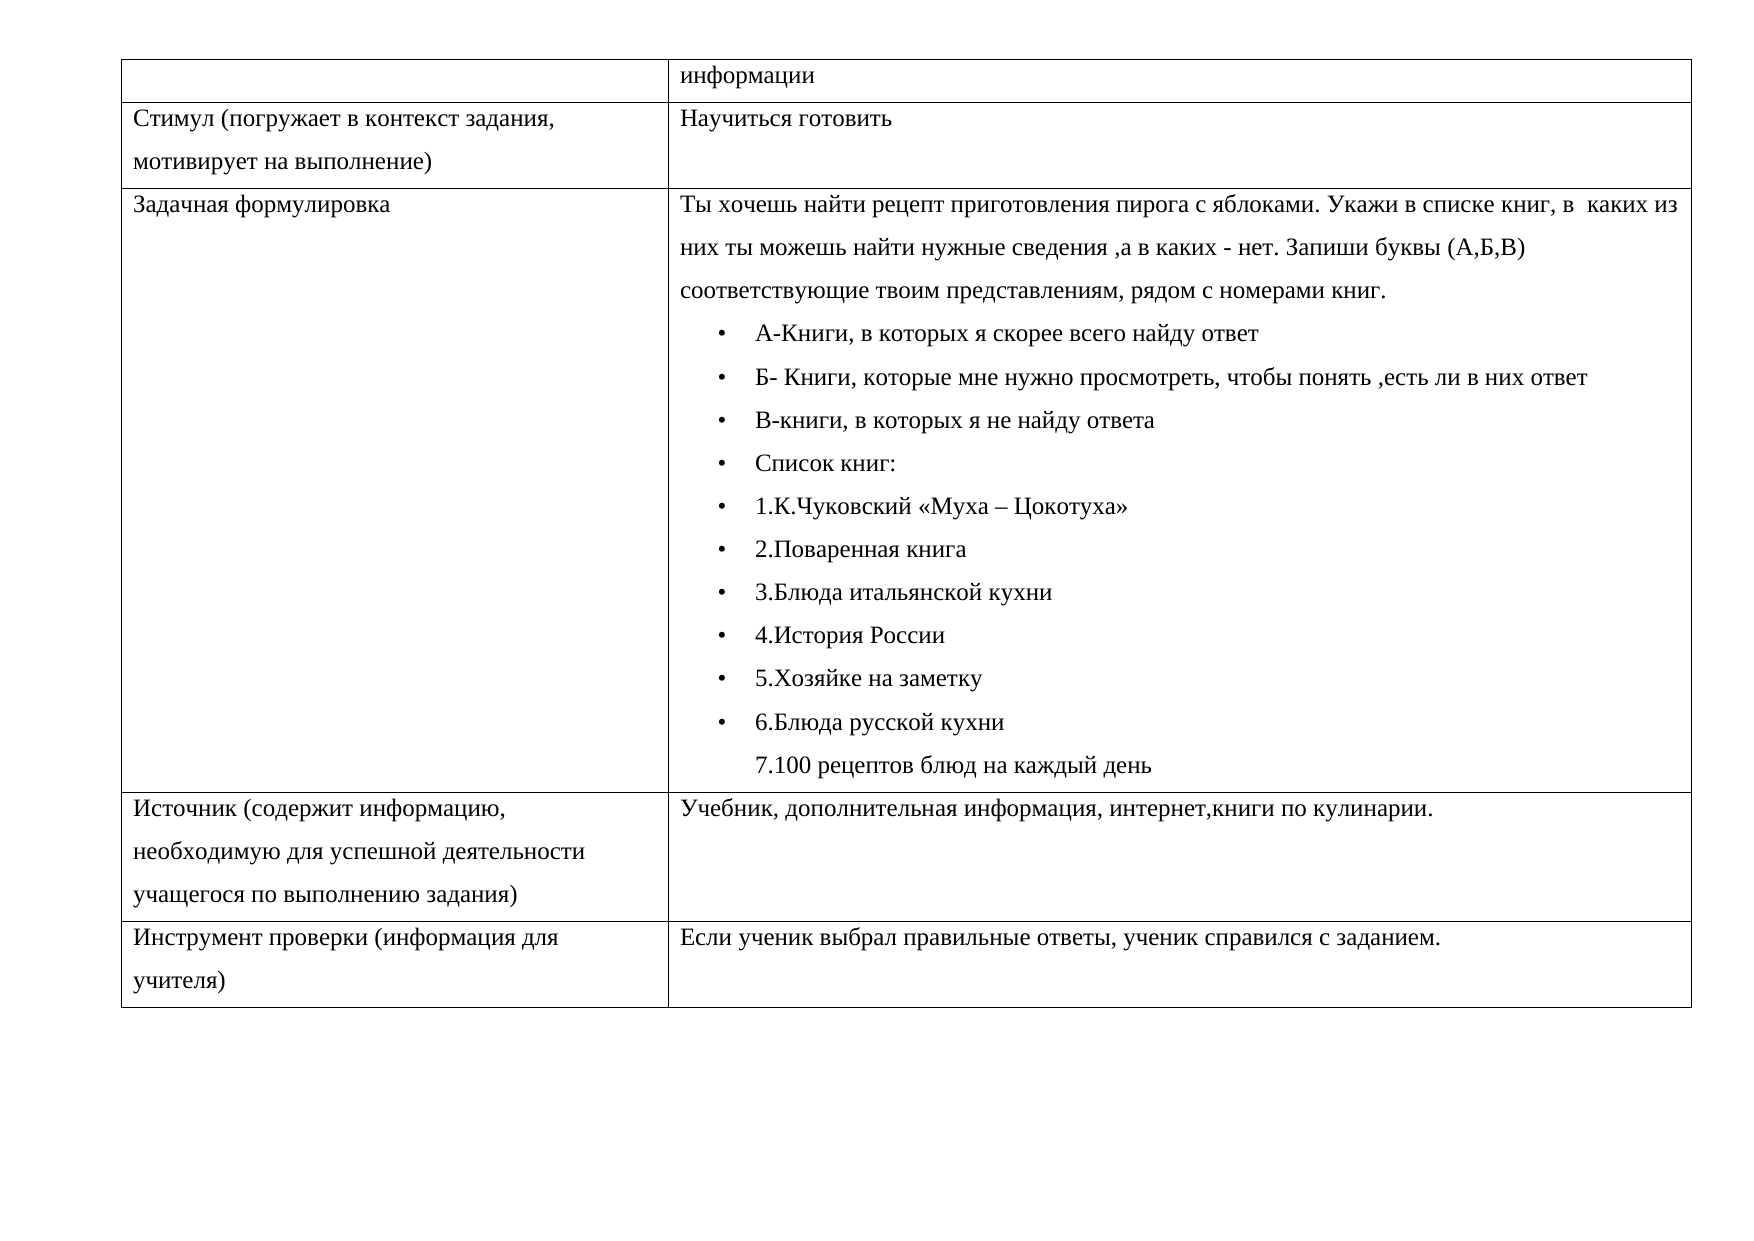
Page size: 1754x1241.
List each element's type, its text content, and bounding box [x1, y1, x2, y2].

table_cell Задачная формулировка [122, 189, 668, 792]
table_cell Источник (содержит информацию, необходимую для успешной деятельности учащегося по выполнению задания) [122, 793, 668, 921]
table_cell Если ученик выбрал правильные ответы, ученик справился с заданием. [669, 922, 1691, 1007]
table_cell Научиться готовить [669, 103, 1691, 188]
table_cell Стимул (погружает в контекст задания, мотивирует на выполнение) [122, 103, 668, 188]
table_cell Ты хочешь найти рецепт приготовления пирога с яблоками. Укажи в списке книг, в каких из них ты можешь найти нужные сведения ,а в каких - нет. Запиши буквы (А,Б,В) соответствующие твоим представлениям, рядом с номерами книг. А-Книги, в которых я скорее всего найду ответ Б- Книги, которые мне нужно просмотреть, чтобы понять ,есть ли в них ответ В-книги, в которых я не найду ответа Список книг: 1.К.Чуковский «Муха – Цокотуха» 2.Поваренная книга 3.Блюда итальянской кухни 4.История России 5.Хозяйке на заметку 6.Блюда русской кухни 7.100 рецептов блюд на каждый день [669, 189, 1691, 792]
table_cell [122, 60, 668, 102]
table_cell Инструмент проверки (информация для учителя) [122, 922, 668, 1007]
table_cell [669, 60, 1691, 102]
table_cell Учебник, дополнительная информация, интернет,книги по кулинарии. [669, 793, 1691, 921]
